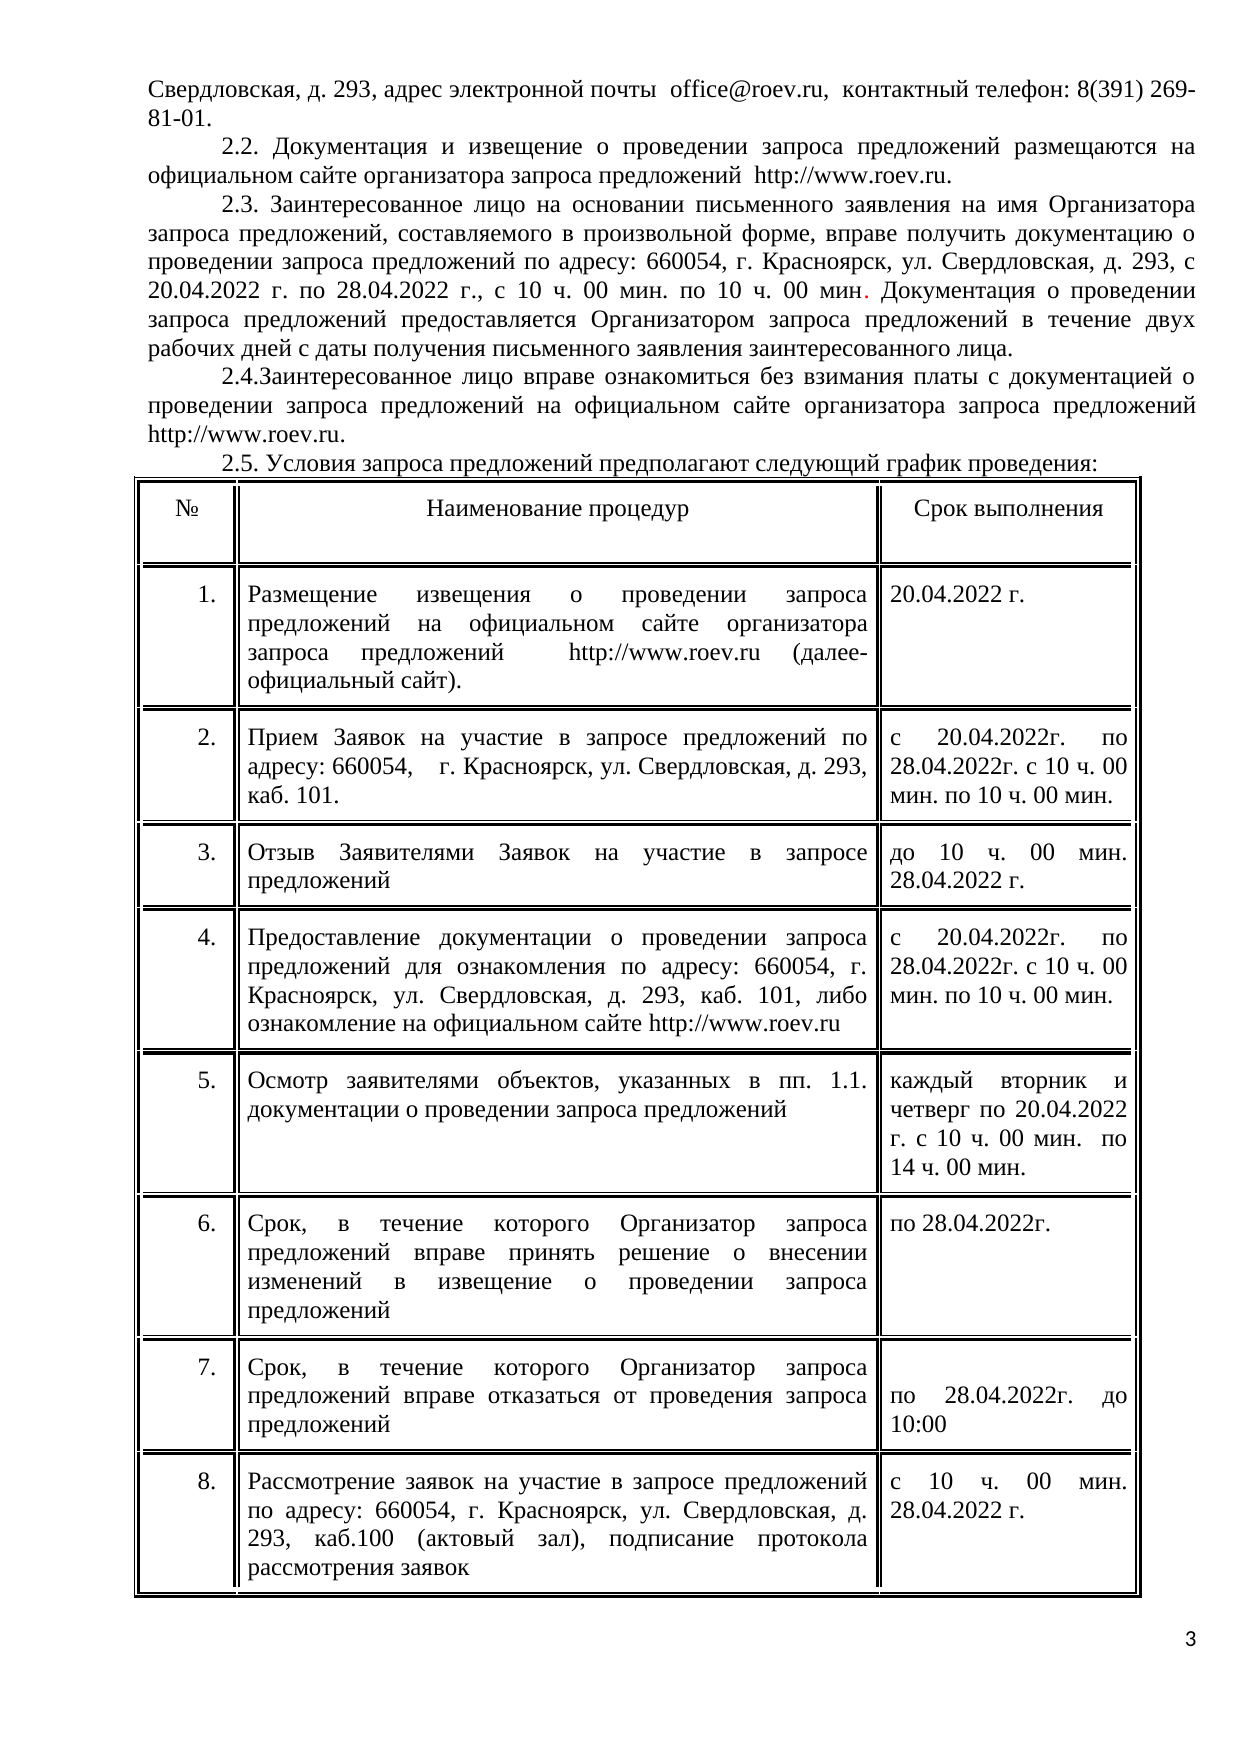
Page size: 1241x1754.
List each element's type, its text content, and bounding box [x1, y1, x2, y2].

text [148, 74, 1196, 131]
table_cell Срок, в течение которого Организатор запроса предложений вправе принять решение о внесении изменений в извещение о проведении запроса предложений [240, 1198, 876, 1334]
table_cell каждый вторник и четверг по 20.04.2022 г. с 10 ч. 00 мин. по 14 ч. 00 мин. [879, 1048, 1138, 1191]
table_cell с 20.04.2022г. по 28.04.2022г. с 10 ч. 00 мин. по 10 ч. 00 мин. [879, 905, 1138, 1048]
table_cell Размещение извещения о проведении запроса предложений на официальном сайте организатора запроса предложений http://www.roev.ru (далее-официальный сайт). [240, 568, 876, 705]
table_cell Предоставление документации о проведении запроса предложений для ознакомления по адресу: 660054, г. Красноярск, ул. Свердловская, д. 293, каб. 101, либо ознакомление на официальном сайте http://www.roev.ru [240, 911, 876, 1048]
table_cell Осмотр заявителями объектов, указанных в пп. 1.1. документации о проведении запроса предложений [240, 1055, 876, 1191]
table_cell по 28.04.2022г. до 10:00 [879, 1335, 1138, 1449]
table_cell с 20.04.2022г. по 28.04.2022г. с 10 ч. 00 мин. по 10 ч. 00 мин. [879, 705, 1138, 819]
table_cell Отзыв Заявителями Заявок на участие в запросе предложений [240, 826, 876, 905]
table_cell Прием Заявок на участие в запросе предложений по адресу: 660054, г. Красноярск, ул. Свердловская, д. 293, каб. 101. [240, 711, 876, 819]
table_header Срок выполнения [879, 478, 1138, 562]
table_cell [137, 1335, 236, 1449]
table_cell по 28.04.2022г. [879, 1191, 1138, 1334]
table_cell Срок, в течение которого Организатор запроса предложений вправе отказаться от проведения запроса предложений [240, 1341, 876, 1449]
text 2.4.Заинтересованное лицо вправе ознакомиться без взимания платы с документацией о проведении запроса предложений на официальном сайте организатора запроса предложений http://www.roev.ru. [148, 361, 1196, 448]
table_cell [137, 562, 236, 705]
table_header № [140, 483, 236, 562]
text 2.3. Заинтересованное лицо на основании письменного заявления на имя Организатора запроса предложений, составляемого в произвольной форме, вправе получить документацию о проведении запроса предложений по адресу: 660054, г. Красноярск, ул. Свердловская, д. 293, с 20.04.2022 г. по 28.04.2022 г., с 10 ч. 00 мин. по 10 ч. 00 мин. Документация о проведении запроса предложений предоставляется Организатором запроса предложений в течение двух рабочих дней с даты получения письменного заявления заинтересованного лица. [148, 189, 1196, 361]
text 2.2. Документация и извещение о проведении запроса предложений размещаются на официальном сайте организатора запроса предложений http://www.roev.ru. [148, 131, 1196, 189]
table_cell [137, 1048, 236, 1191]
text 2.5. Условия запроса предложений предполагают следующий график проведения: [148, 448, 1196, 476]
table_cell Рассмотрение заявок на участие в запросе предложений по адресу: 660054, г. Красноярск, ул. Свердловская, д. 293, каб.100 (актовый зал), подписание протокола рассмотрения заявок [236, 1449, 879, 1592]
table_header Наименование процедур [236, 478, 879, 562]
table_cell 20.04.2022 г. [879, 562, 1138, 705]
table_cell [137, 905, 236, 1048]
table_cell [137, 1449, 236, 1592]
table_cell [137, 820, 236, 905]
table_cell [137, 705, 236, 819]
table_cell до 10 ч. 00 мин. 28.04.2022 г. [879, 820, 1138, 905]
table_cell [137, 1191, 236, 1334]
table_cell с 10 ч. 00 мин. 28.04.2022 г. [879, 1449, 1138, 1592]
